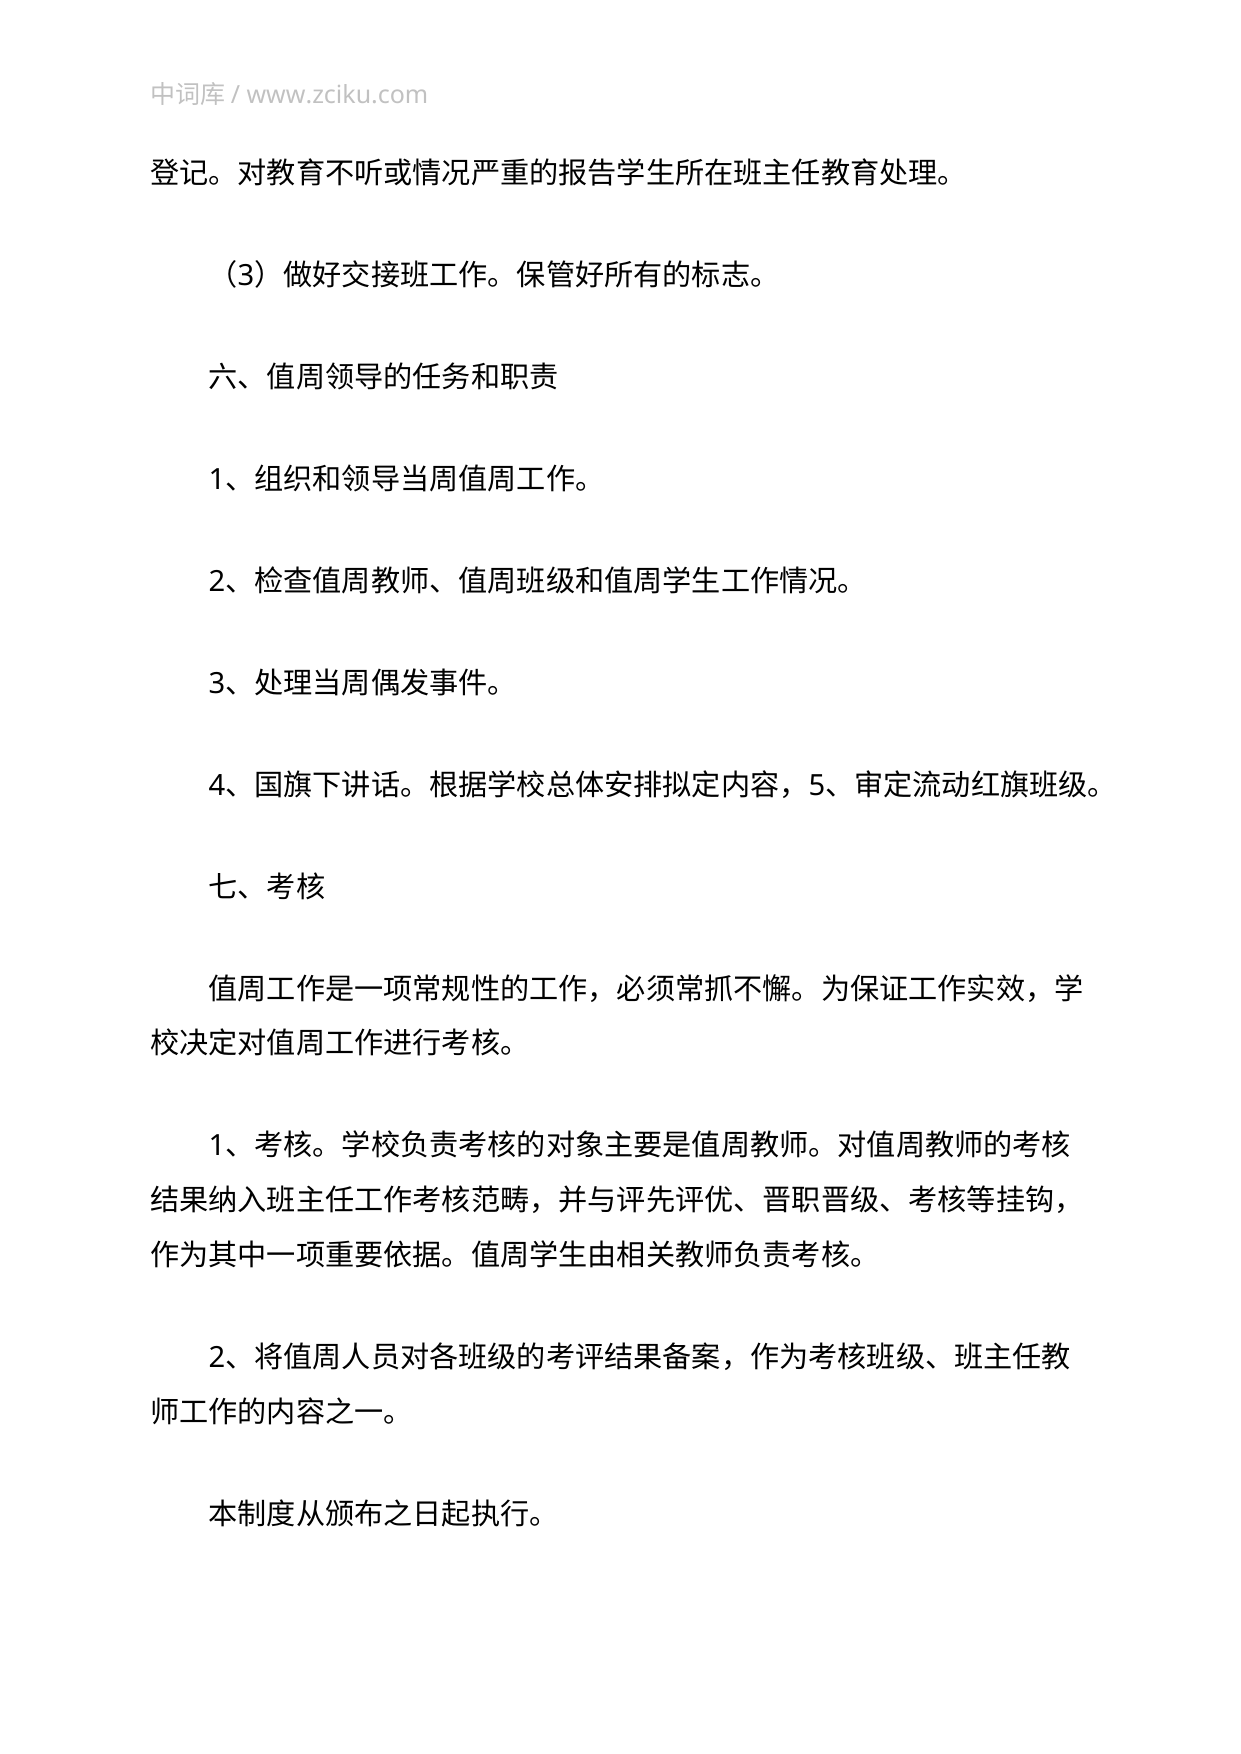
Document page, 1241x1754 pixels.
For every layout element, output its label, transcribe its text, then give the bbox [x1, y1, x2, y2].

text 2、检查值周教师、值周班级和值周学生工作情况。 [150, 557, 1090, 600]
text 值周工作是一项常规性的工作，必须常抓不懈。为保证工作实效，学校决定对值周工作进行考核。 [150, 965, 1090, 1062]
text （3）做好交接班工作。保管好所有的标志。 [150, 252, 1090, 294]
text 1、组织和领导当周值周工作。 [150, 456, 1090, 498]
text 3、处理当周偶发事件。 [150, 659, 1090, 702]
text 本制度从颁布之日起执行。 [150, 1490, 1090, 1533]
text 七、考核 [150, 863, 1090, 906]
text 六、值周领导的任务和职责 [150, 354, 1090, 396]
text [150, 150, 1090, 192]
text 2、将值周人员对各班级的考评结果备案，作为考核班级、班主任教师工作的内容之一。 [150, 1333, 1090, 1431]
text 1、考核。学校负责考核的对象主要是值周教师。对值周教师的考核结果纳入班主任工作考核范畴，并与评先评优、晋职晋级、考核等挂钩，作为其中一项重要依据。值周学生由相关教师负责考核。 [150, 1122, 1090, 1274]
text 4、国旗下讲话。根据学校总体安排拟定内容，5、审定流动红旗班级。 [150, 761, 1090, 804]
